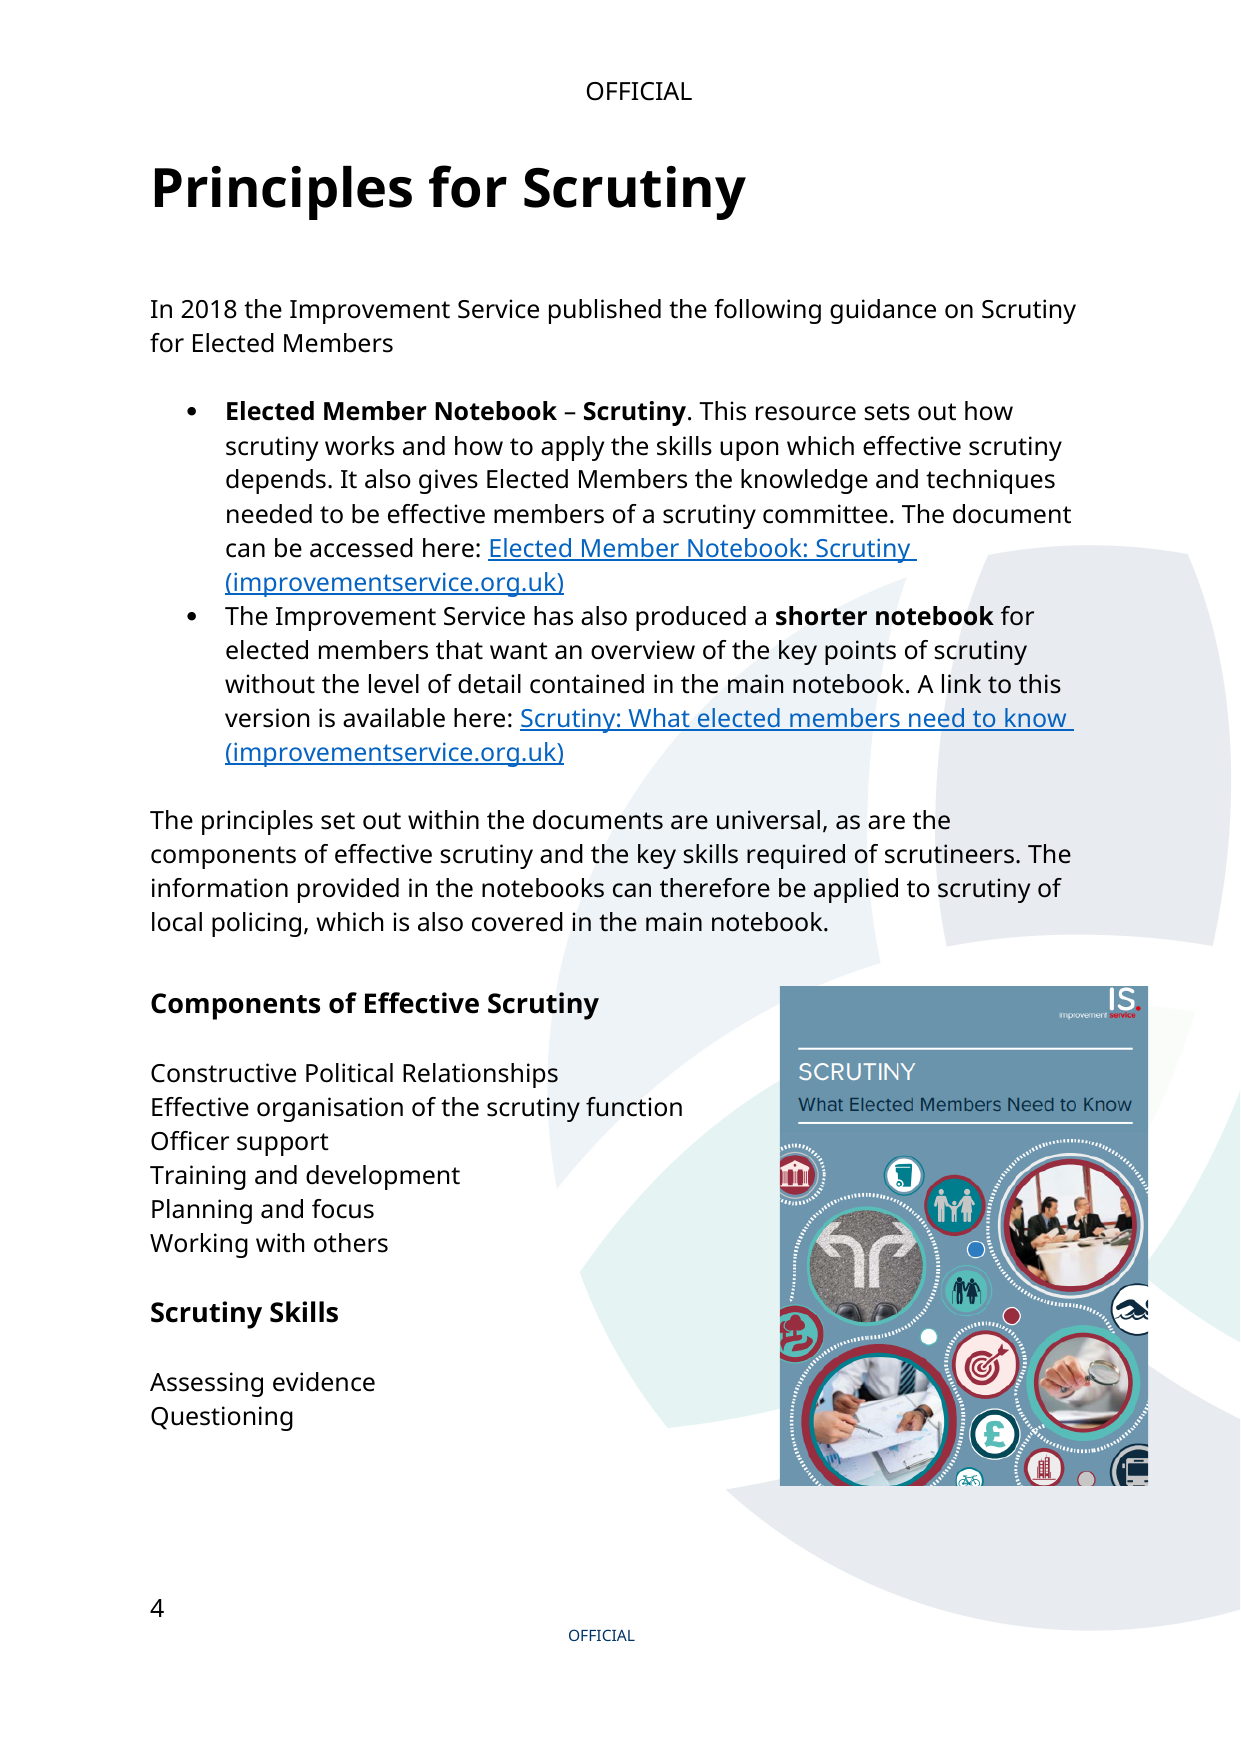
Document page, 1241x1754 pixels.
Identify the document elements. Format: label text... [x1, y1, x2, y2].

text Training and development [150, 1158, 779, 1192]
text Officer support [150, 1123, 779, 1158]
text Effective organisation of the scrutiny function [150, 1089, 779, 1123]
text Planning and focus [150, 1192, 779, 1226]
text Constructive Political Relationships [150, 1055, 779, 1089]
text The principles set out within the documents are universal, as are the components of effective scrutiny and the key skills required of scrutineers. The information provided in the notebooks can therefore be applied to scrutiny of local policing, which is also covered in the main notebook. [150, 803, 1090, 939]
text Scrutiny Skills [150, 1294, 779, 1331]
text Components of Effective Scrutiny [150, 984, 1090, 1021]
list Elected Member Notebook – Scrutiny. This resource sets out how scrutiny works and how to apply the skills upon which effective scrutiny depends. It also gives Elected Members the knowledge and techniques needed to be effective members of a scrutiny committee. The document can be accessed here: Elected Member Notebook: Scrutiny (improvementservice.org.uk) [187, 394, 1090, 598]
text Principles for Scrutiny [150, 150, 1090, 258]
text Working with others [150, 1226, 779, 1260]
text Questioning [150, 1399, 779, 1433]
list The Improvement Service has also produced a shorter notebook for elected members that want an overview of the key points of scrutiny without the level of detail contained in the main notebook. A link to this version is available here: Scrutiny: What elected members need to know (improvementservice.org.uk) [187, 598, 1090, 769]
text Assessing evidence [150, 1365, 779, 1399]
text In 2018 the Improvement Service published the following guidance on Scrutiny for Elected Members [150, 292, 1090, 360]
picture [1, 0, 1241, 1752]
